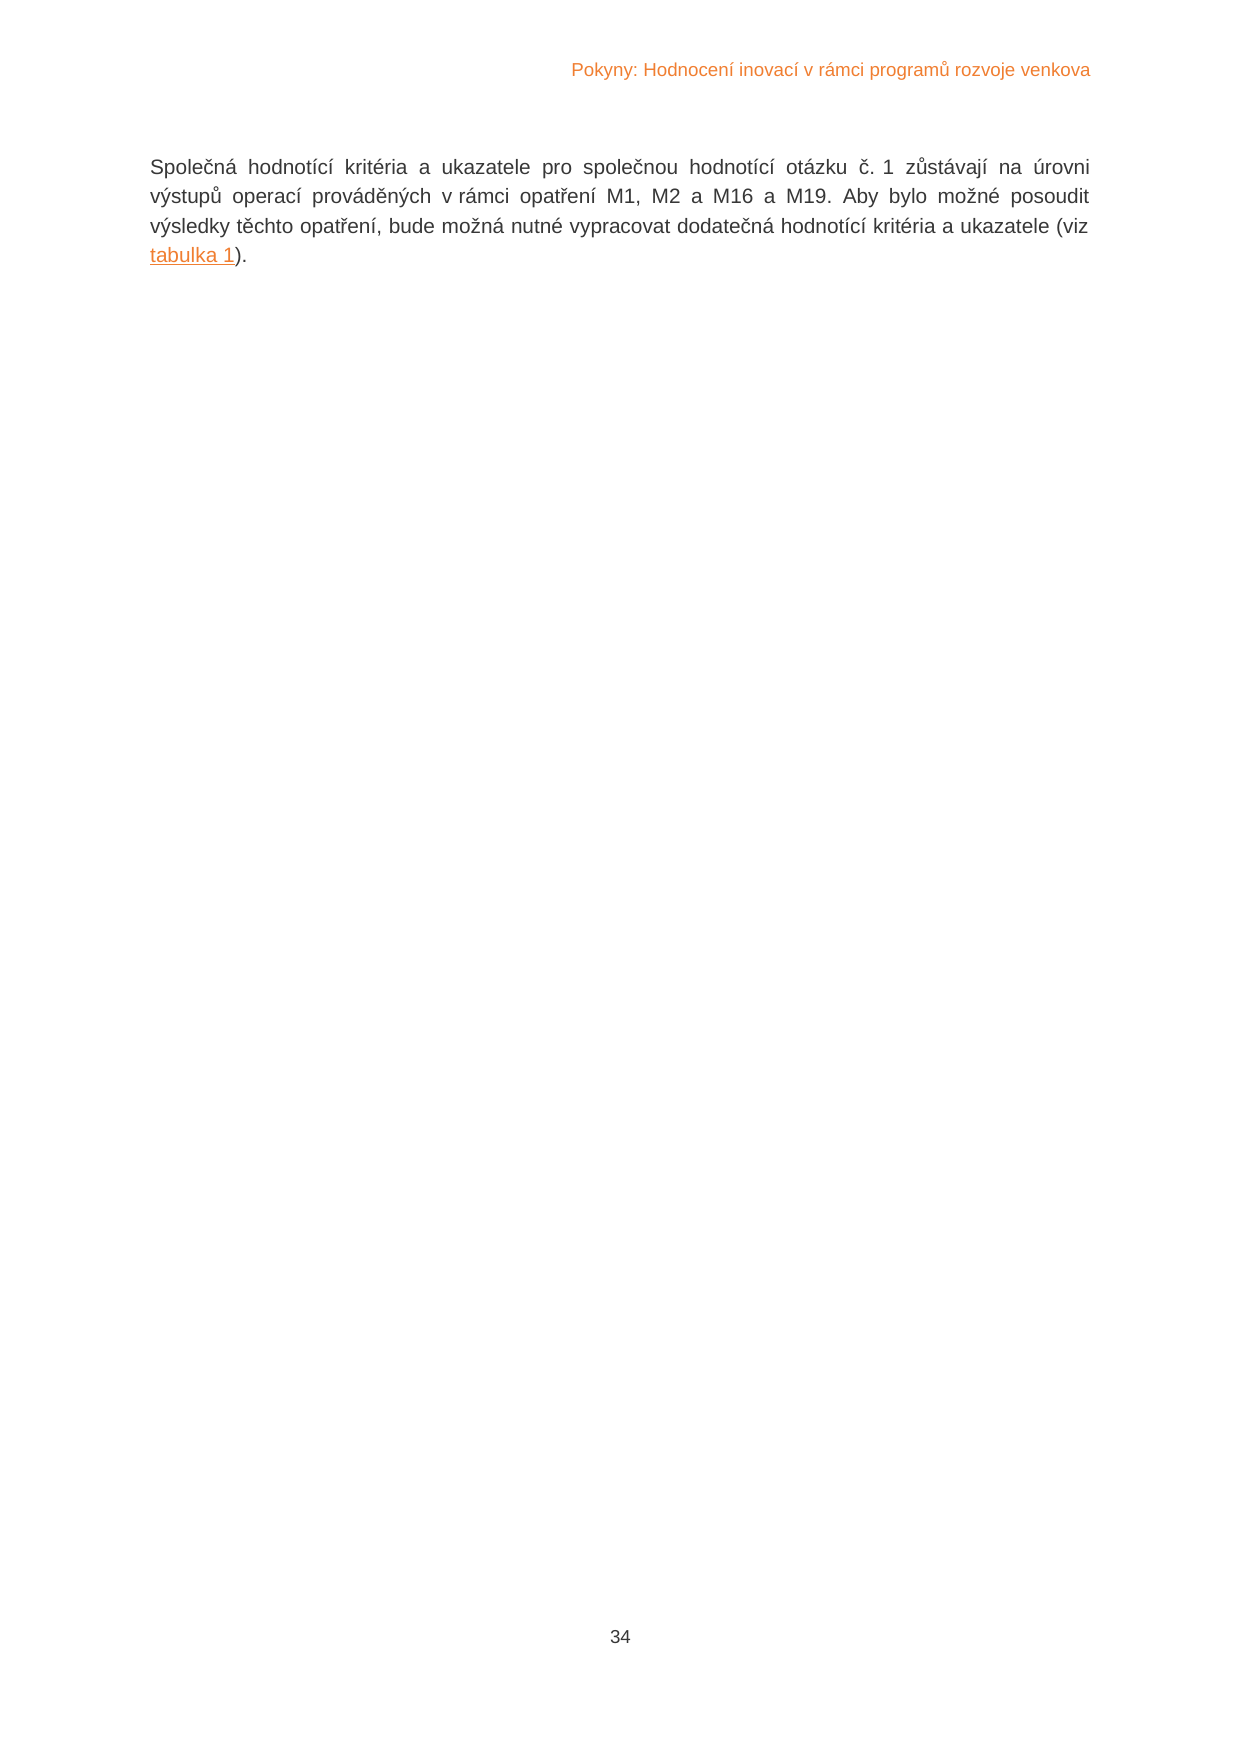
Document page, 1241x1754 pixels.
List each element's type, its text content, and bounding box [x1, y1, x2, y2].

text Společná hodnotící kritéria a ukazatele pro společnou hodnotící otázku č. 1 zůstávají na úrovni výstupů operací prováděných v rámci opatření M1, M2 a M16 a M19. Aby bylo možné posoudit výsledky těchto opatření, bude možná nutné vypracovat dodatečná hodnotící kritéria a ukazatele (viz tabulka 1). [150, 150, 1090, 267]
